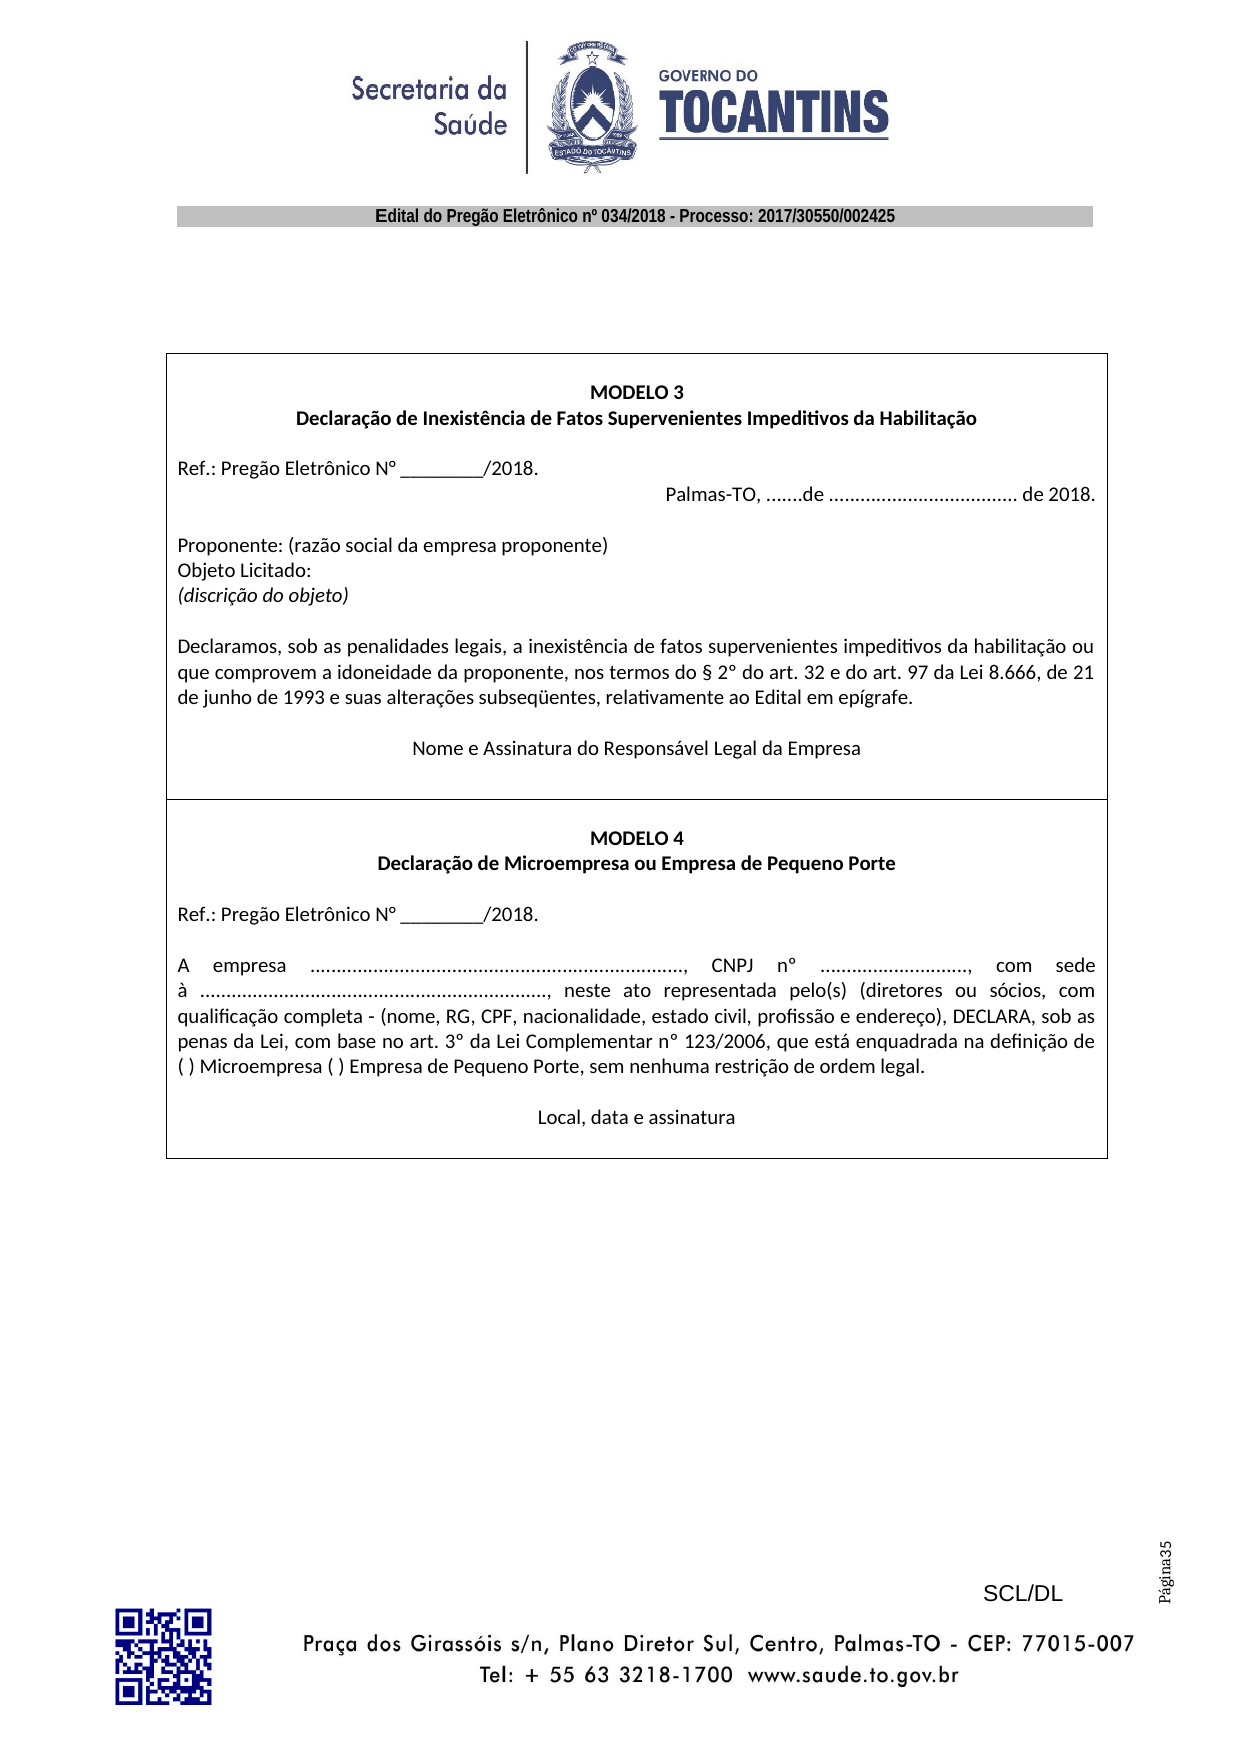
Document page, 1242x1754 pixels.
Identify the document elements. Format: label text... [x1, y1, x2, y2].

table_header MODELO 3 Declaração de Inexistência de Fatos Supervenientes Impeditivos da Habilitação Ref.: Pregão Eletrônico N° ________/2018. Palmas-TO, .......de .................................... de 2018. Proponente: (razão social da empresa proponente) Objeto Licitado: (discrição do objeto) Declaramos, sob as penalidades legais, a inexistência de fatos supervenientes impeditivos da habilitação ou que comprovem a idoneidade da proponente, nos termos do § 2º do art. 32 e do art. 97 da Lei 8.666, de 21 de junho de 1993 e suas alterações subseqüentes, relativamente ao Edital em epígrafe. Nome e Assinatura do Responsável Legal da Empresa [167, 354, 1107, 798]
picture [0, 0, 1154, 189]
picture [111, 1604, 1134, 1709]
table_cell MODELO 4 Declaração de Microempresa ou Empresa de Pequeno Porte Ref.: Pregão Eletrônico N° ________/2018. A empresa ......................................................................., CNPJ nº ............................, com sede à .................................................................., neste ato representada pelo(s) (diretores ou sócios, com qualificação completa - (nome, RG, CPF, nacionalidade, estado civil, profissão e endereço), DECLARA, sob as penas da Lei, com base no art. 3º da Lei Complementar nº 123/2006, que está enquadrada na definição de ( ) Microempresa ( ) Empresa de Pequeno Porte, sem nenhuma restrição de ordem legal. Local, data e assinatura [167, 800, 1107, 1157]
